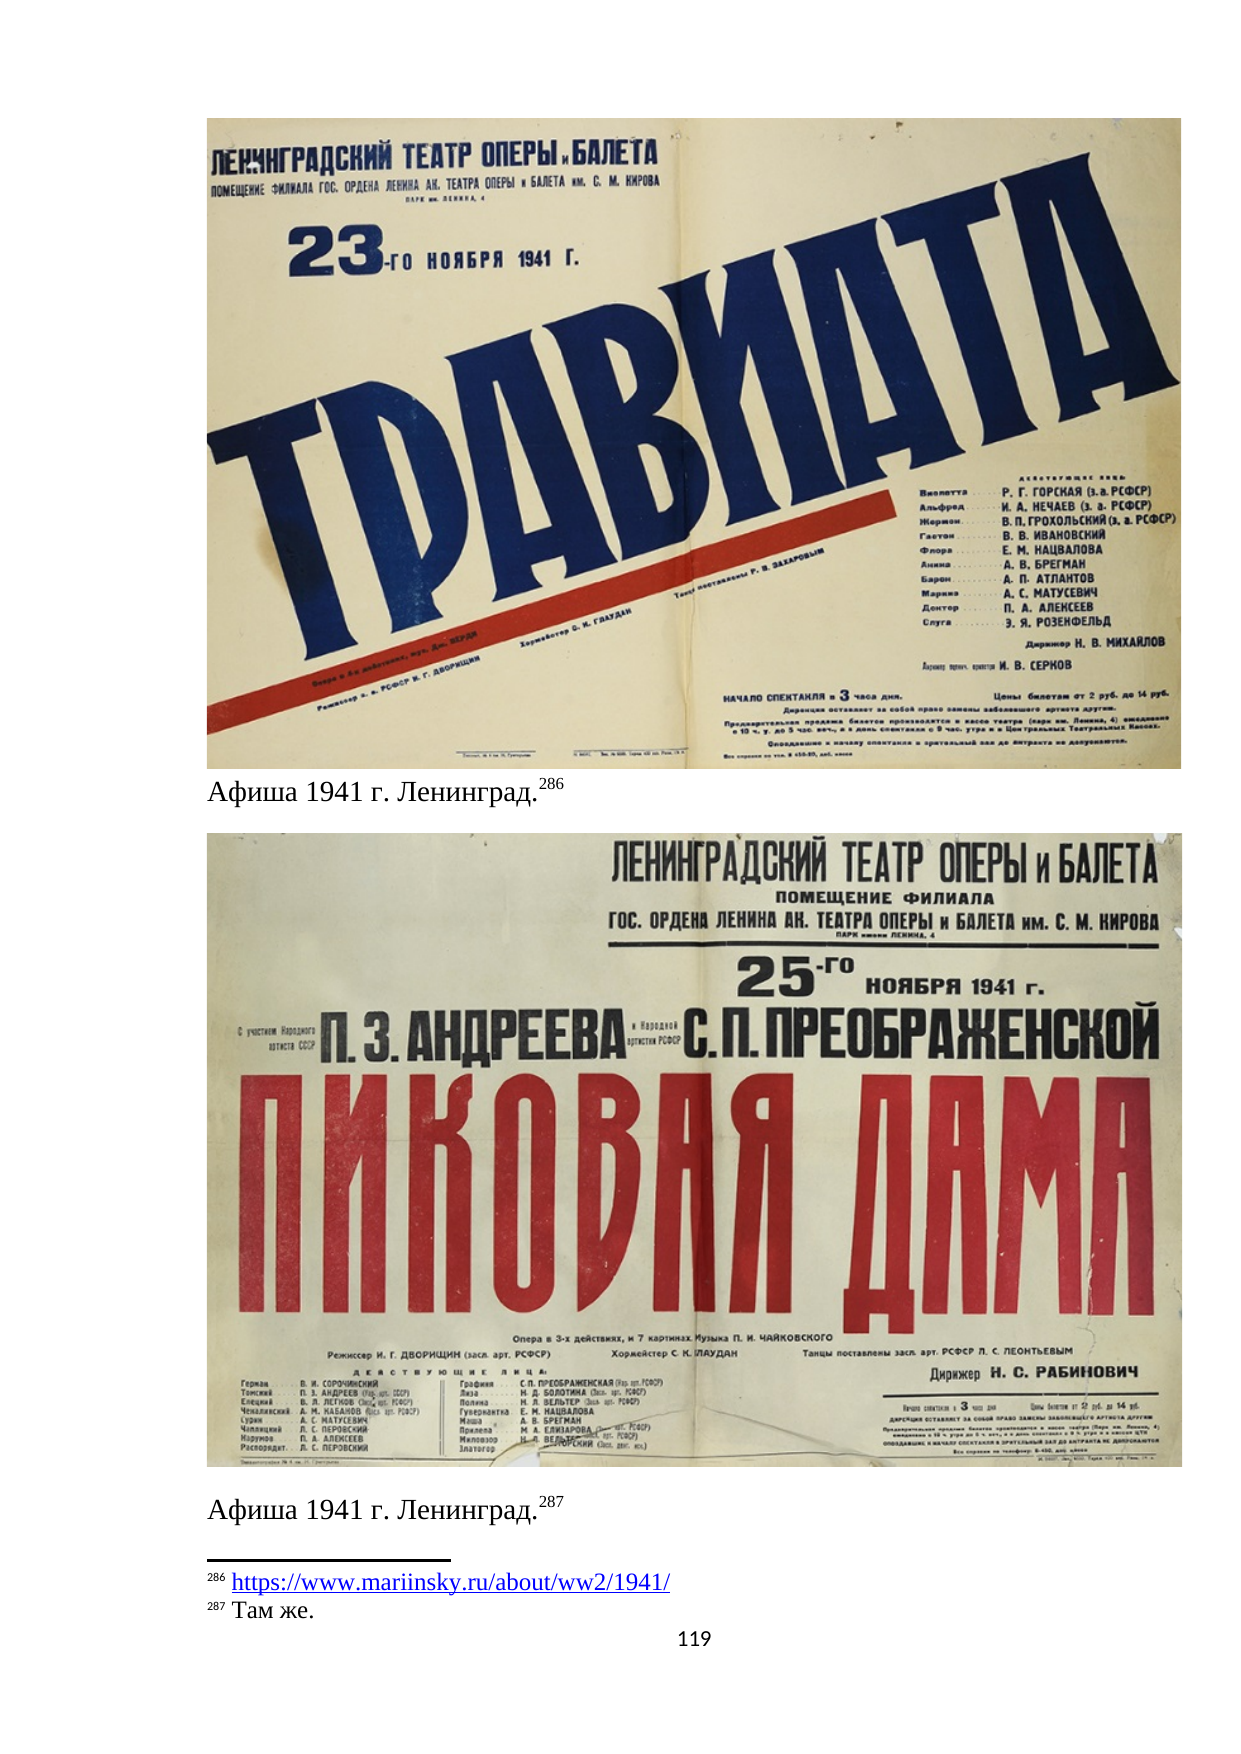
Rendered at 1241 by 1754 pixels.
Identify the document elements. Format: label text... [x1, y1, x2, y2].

picture [206, 833, 1183, 1467]
picture [206, 118, 1182, 769]
text Афиша 1941 г. Ленинград. [207, 1492, 1181, 1526]
text Афиша 1941 г. Ленинград. [207, 769, 1181, 807]
